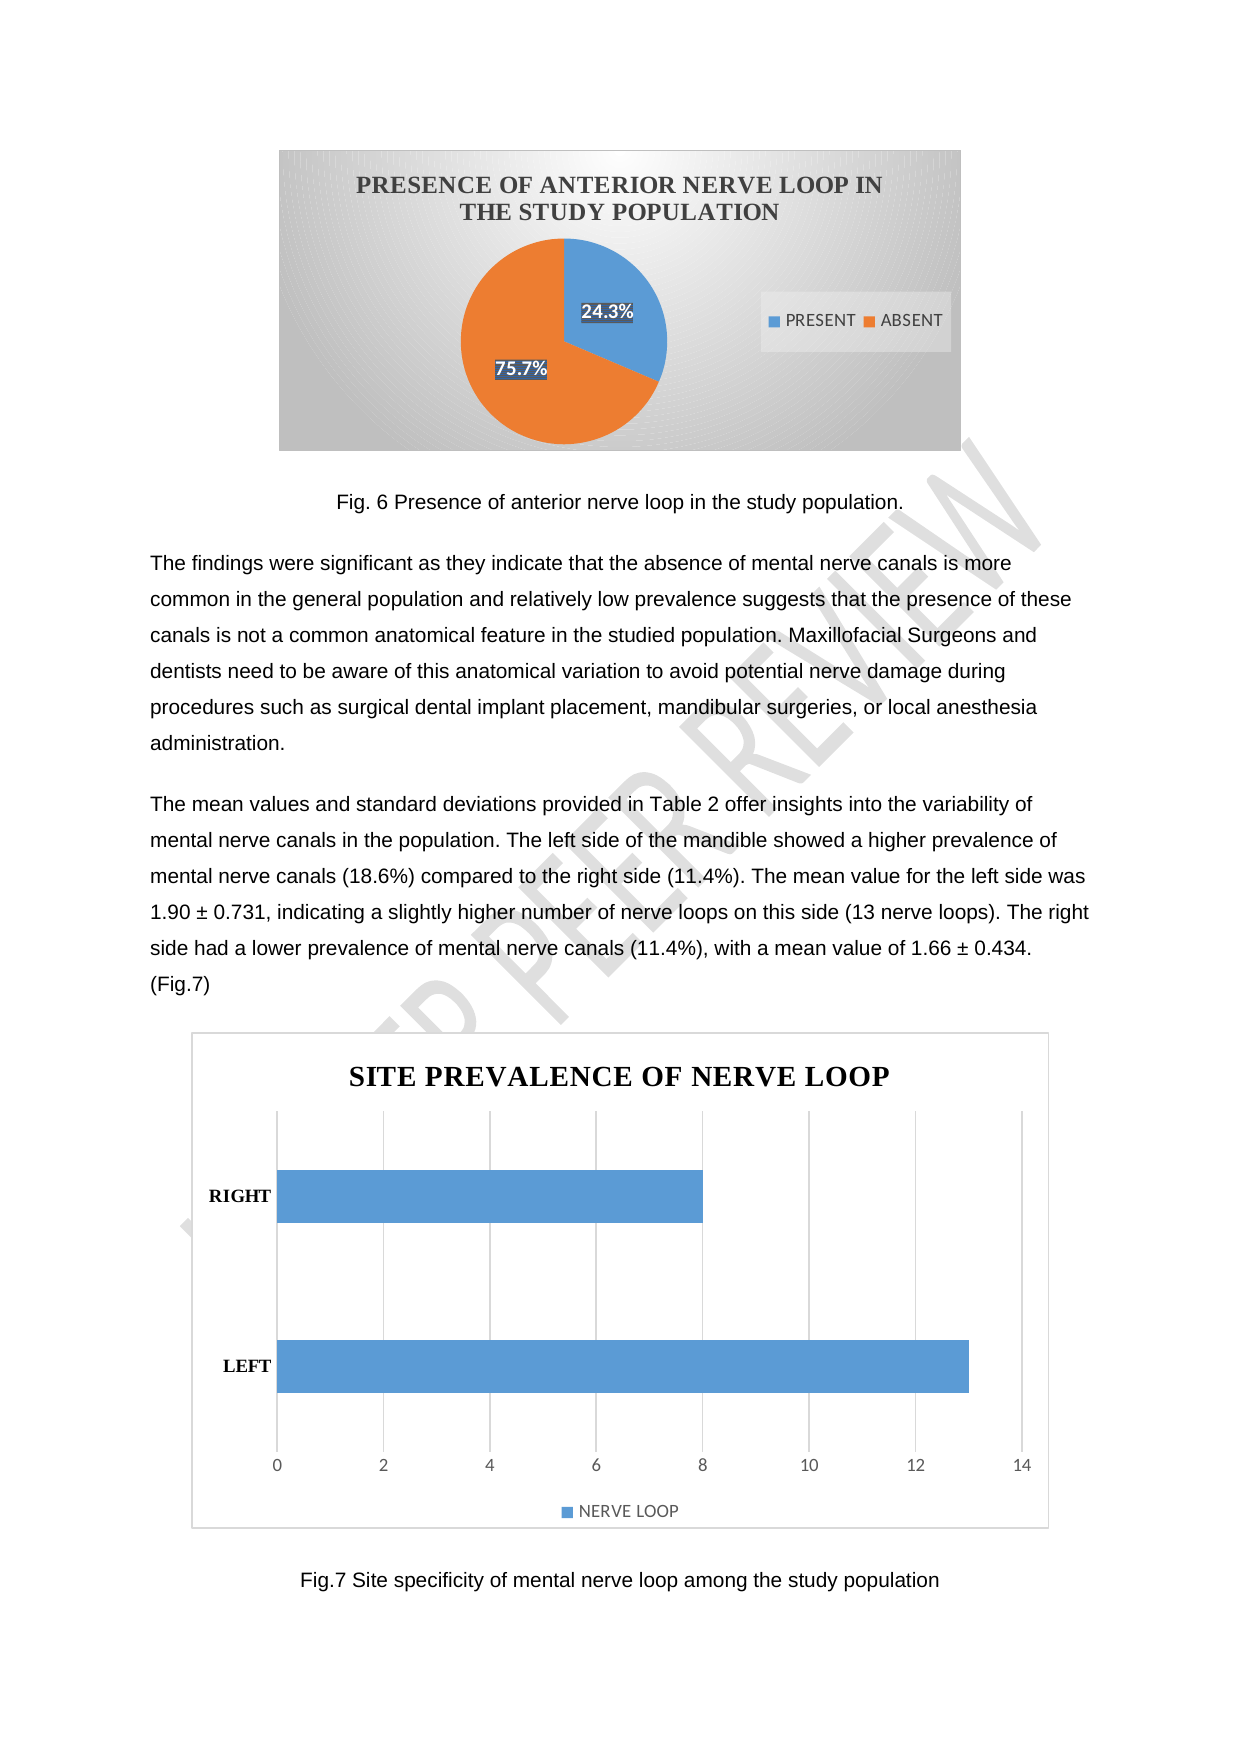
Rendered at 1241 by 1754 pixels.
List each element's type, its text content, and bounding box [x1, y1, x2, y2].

text The findings were significant as they indicate that the absence of mental nerve canals is more common in the general population and relatively low prevalence suggests that the presence of these canals is not a common anatomical feature in the studied population. Maxillofacial Surgeons and dentists need to be aware of this anatomical variation to avoid potential nerve damage during procedures such as surgical dental implant placement, mandibular surgeries, or local anesthesia administration. [150, 551, 1090, 755]
text Fig.7 Site specificity of mental nerve loop among the study population [150, 1568, 1090, 1592]
text The mean values and standard deviations provided in Table 2 offer insights into the variability of mental nerve canals in the population. The left side of the mandible showed a higher prevalence of mental nerve canals (18.6%) compared to the right side (11.4%). The mean value for the left side was 1.90 ± 0.731, indicating a slightly higher number of nerve loops on this side (13 nerve loops). The right side had a lower prevalence of mental nerve canals (11.4%), with a mean value of 1.66 ± 0.434. (Fig.7) [150, 792, 1090, 995]
text Fig. 6 Presence of anterior nerve loop in the study population. [150, 490, 1090, 514]
